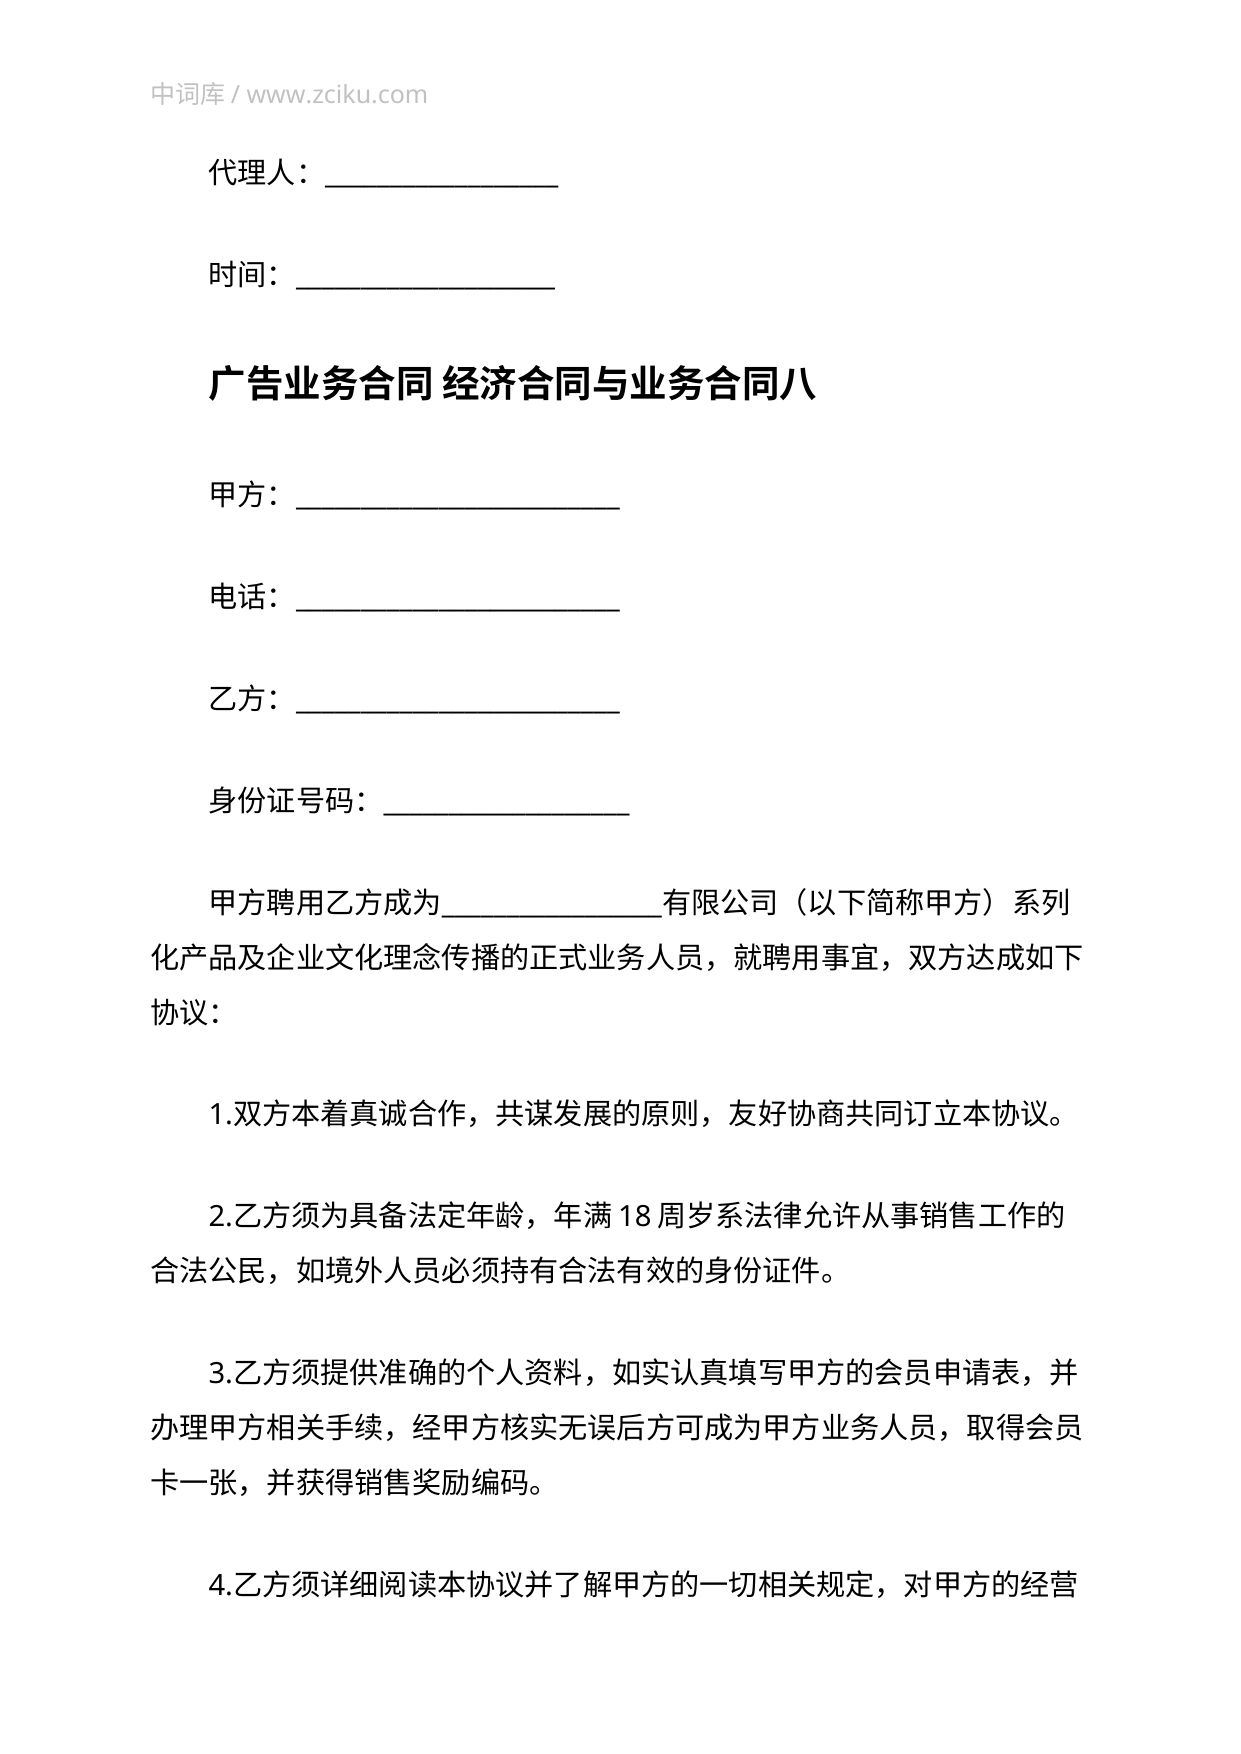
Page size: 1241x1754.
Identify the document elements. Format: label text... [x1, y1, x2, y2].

text 广告业务合同 经济合同与业务合同八 [150, 354, 1090, 408]
text 乙方：_________________________ [150, 675, 1090, 718]
text 代理人：__________________ [150, 150, 1090, 192]
text 身份证号码：___________________ [150, 777, 1090, 820]
text 甲方：_________________________ [150, 471, 1090, 514]
text 时间：____________________ [150, 252, 1090, 294]
text 3.乙方须提供准确的个人资料，如实认真填写甲方的会员申请表，并办理甲方相关手续，经甲方核实无误后方可成为甲方业务人员，取得会员卡一张，并获得销售奖励编码。 [150, 1350, 1090, 1502]
text 甲方聘用乙方成为_________________有限公司（以下简称甲方）系列化产品及企业文化理念传播的正式业务人员，就聘用事宜，双方达成如下协议： [150, 879, 1090, 1031]
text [150, 1561, 1090, 1604]
text 1.双方本着真诚合作，共谋发展的原则，友好协商共同订立本协议。 [150, 1091, 1090, 1133]
text 2.乙方须为具备法定年龄，年满18周岁系法律允许从事销售工作的合法公民，如境外人员必须持有合法有效的身份证件。 [150, 1193, 1090, 1290]
text 电话：_________________________ [150, 573, 1090, 616]
